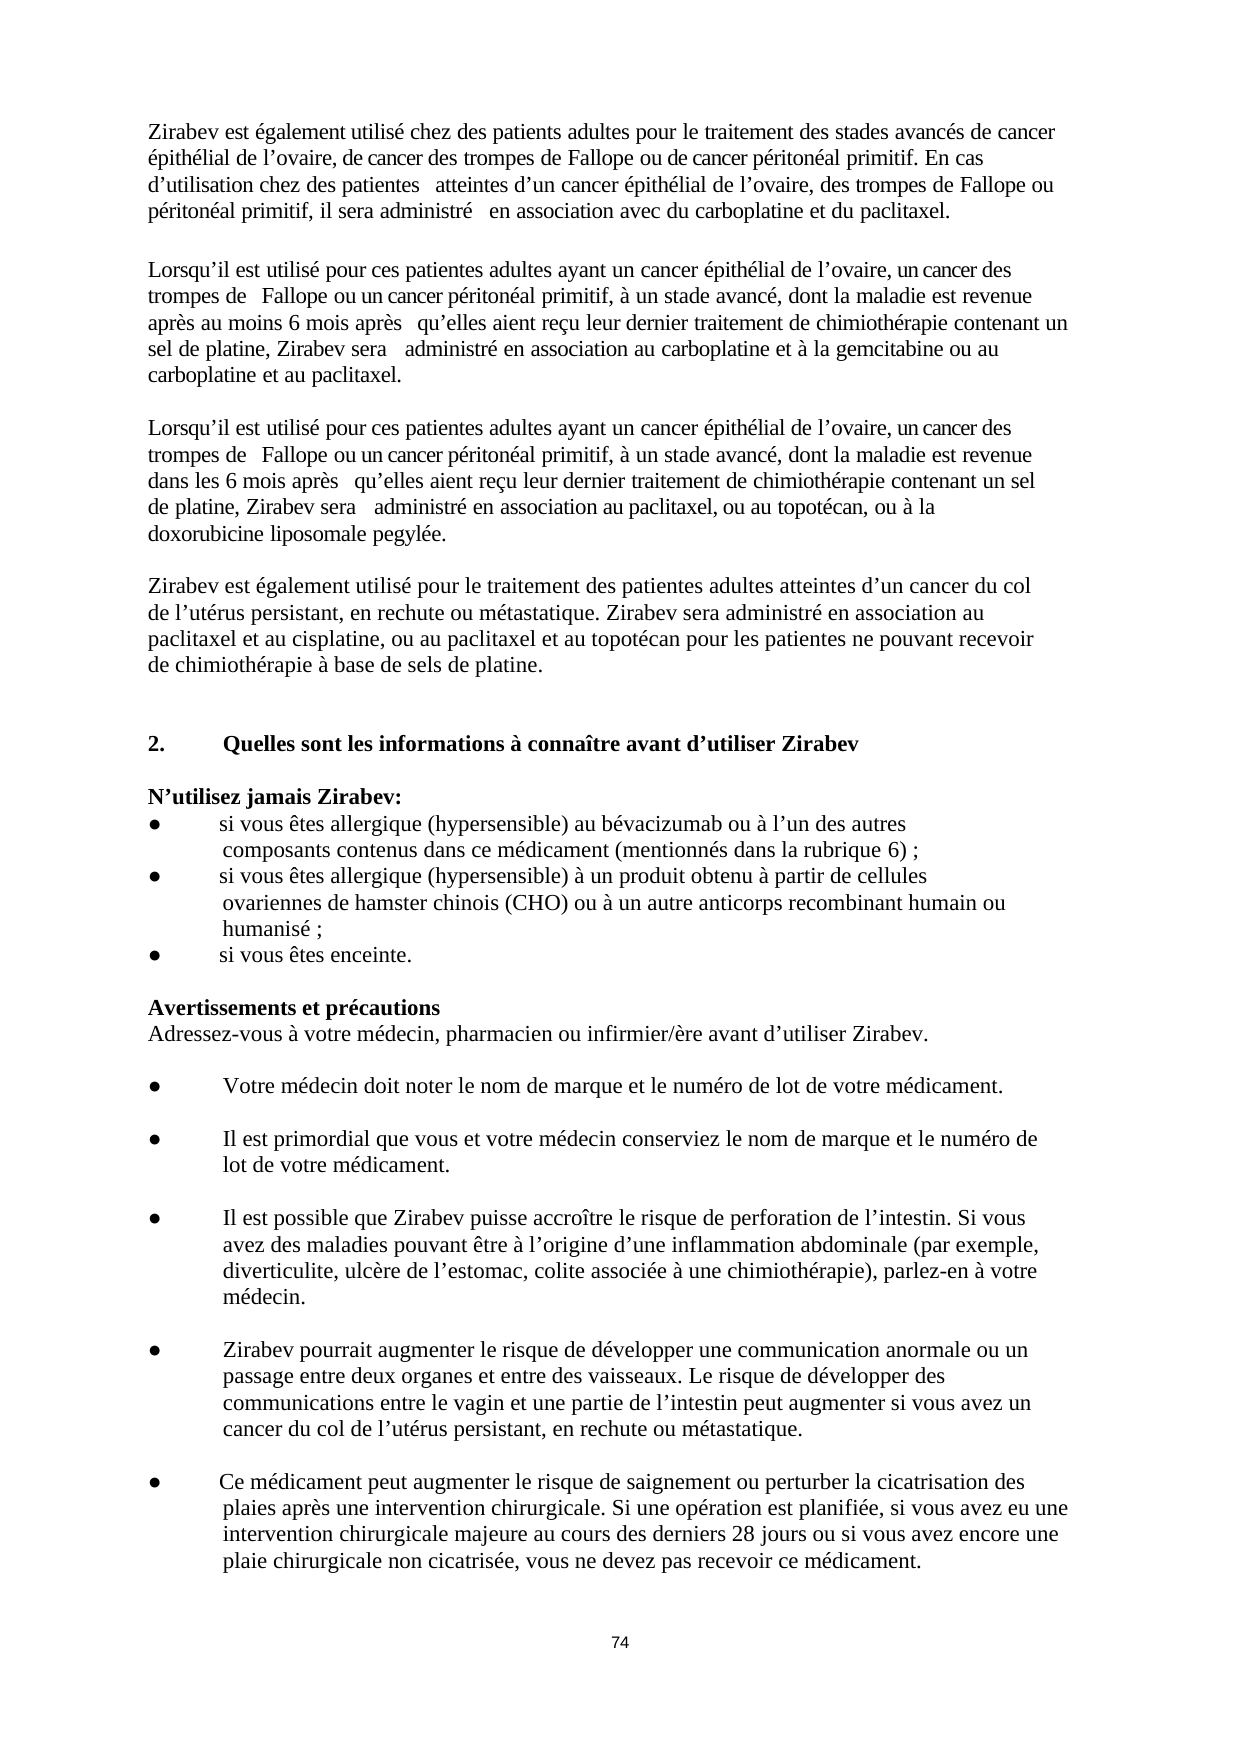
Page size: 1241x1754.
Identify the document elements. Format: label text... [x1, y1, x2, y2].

list si vous êtes enceinte. [148, 941, 1093, 967]
text Zirabev est également utilisé pour le traitement des patientes adultes atteintes d’un cancer du col de l’utérus persistant, en rechute ou métastatique. Zirabev sera administré en association au paclitaxel et au cisplatine, ou au paclitaxel et au topotécan pour les patientes ne pouvant recevoir de chimiothérapie à base de sels de platine. [148, 572, 1044, 678]
list Votre médecin doit noter le nom de marque et le numéro de lot de votre médicament. [148, 1072, 1062, 1099]
text 2. Quelles sont les informations à connaître avant d’utiliser Zirabev [148, 731, 1076, 757]
list si vous êtes allergique (hypersensible) à un produit obtenu à partir de cellules ovariennes de hamster chinois (CHO) ou à un autre anticorps recombinant humain ou humanisé ; [148, 862, 1029, 941]
text Avertissements et précautions [148, 994, 1076, 1020]
list Ce médicament peut augmenter le risque de saignement ou perturber la cicatrisation des plaies après une intervention chirurgicale. Si une opération est planifiée, si vous avez eu une intervention chirurgicale majeure au cours des derniers 28 jours ou si vous avez encore une plaie chirurgicale non cicatrisée, vous ne devez pas recevoir ce médicament. [148, 1468, 1078, 1573]
text Lorsqu’il est utilisé pour ces patientes adultes ayant un cancer épithélial de l’ovaire, un cancer des trompes de Fallope ou un cancer péritonéal primitif, à un stade avancé, dont la maladie est revenue après au moins 6 mois après qu’elles aient reçu leur dernier traitement de chimiothérapie contenant un sel de platine, Zirabev sera administré en association au carboplatine et à la gemcitabine ou au carboplatine et au paclitaxel. [148, 256, 1074, 388]
list Il est primordial que vous et votre médecin conserviez le nom de marque et le numéro de lot de votre médicament. [148, 1125, 1062, 1178]
list Il est possible que Zirabev puisse accroître le risque de perforation de l’intestin. Si vous avez des maladies pouvant être à l’origine d’une inflammation abdominale (par exemple, diverticulite, ulcère de l’estomac, colite associée à une chimiothérapie), parlez-en à votre médecin. [148, 1204, 1071, 1310]
text Lorsqu’il est utilisé pour ces patientes adultes ayant un cancer épithélial de l’ovaire, un cancer des trompes de Fallope ou un cancer péritonéal primitif, à un stade avancé, dont la maladie est revenue dans les 6 mois après qu’elles aient reçu leur dernier traitement de chimiothérapie contenant un sel de platine, Zirabev sera administré en association au paclitaxel, ou au topotécan, ou à la doxorubicine liposomale pegylée. [148, 414, 1044, 546]
text Zirabev est également utilisé chez des patients adultes pour le traitement des stades avancés de cancer épithélial de l’ovaire, de cancer des trompes de Fallope ou de cancer péritonéal primitif. En cas d’utilisation chez des patientes atteintes d’un cancer épithélial de l’ovaire, des trompes de Fallope ou péritonéal primitif, il sera administré en association avec du carboplatine et du paclitaxel. [148, 118, 1073, 223]
text Adressez-vous à votre médecin, pharmacien ou infirmier/ère avant d’utiliser Zirabev. [148, 1020, 1093, 1046]
list Zirabev pourrait augmenter le risque de développer une communication anormale ou un passage entre deux organes et entre des vaisseaux. Le risque de développer des communications entre le vagin et une partie de l’intestin peut augmenter si vous avez un cancer du col de l’utérus persistant, en rechute ou métastatique. [148, 1336, 1062, 1441]
list si vous êtes allergique (hypersensible) au bévacizumab ou à l’un des autres composants contenus dans ce médicament (mentionnés dans la rubrique 6) ; [148, 809, 1015, 862]
text N’utilisez jamais Zirabev: [148, 783, 1076, 809]
